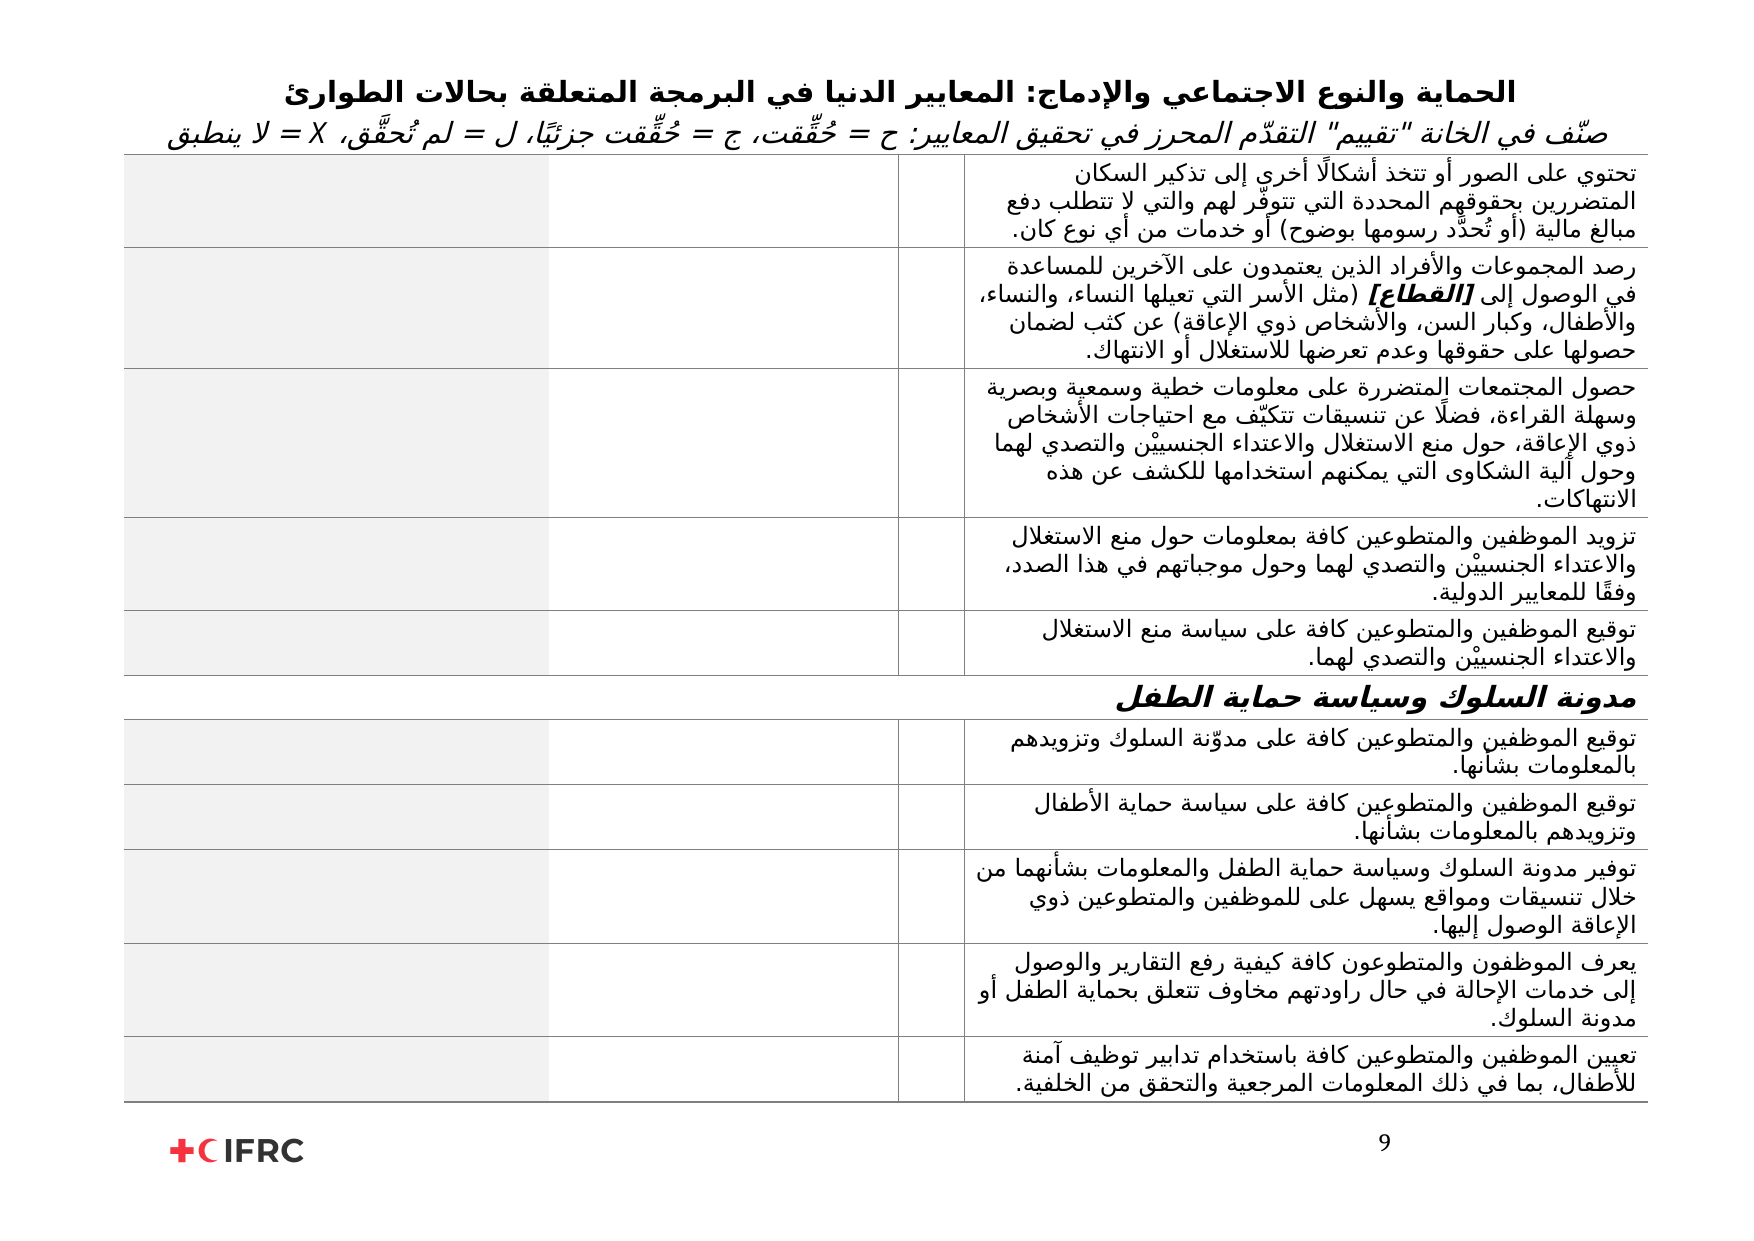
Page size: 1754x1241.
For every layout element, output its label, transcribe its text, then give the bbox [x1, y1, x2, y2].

table_cell توفير مدونة السلوك وسياسة حماية الطفل والمعلومات بشأنهما من خلال تنسيقات ومواقع يسهل على للموظفين والمتطوعين ذوي الإعاقة الوصول إليها. [965, 850, 1648, 943]
table_cell [899, 720, 964, 784]
table_cell [899, 850, 964, 943]
table_cell [899, 611, 964, 675]
table_cell مدونة السلوك وسياسة حماية الطفل [124, 676, 1648, 718]
table_cell [550, 518, 898, 610]
table_cell [899, 785, 964, 849]
table_cell توقيع الموظفين والمتطوعين كافة على مدوّنة السلوك وتزويدهم بالمعلومات بشأنها. [965, 720, 1648, 784]
table_cell [124, 369, 549, 517]
table_cell [124, 850, 549, 943]
table_cell [550, 248, 898, 368]
table_cell [899, 944, 964, 1036]
table_cell حصول المجتمعات المتضررة على معلومات خطية وسمعية وبصرية وسهلة القراءة، فضلًا عن تنسيقات تتكيّف مع احتياجات الأشخاص ذوي الإعاقة، حول منع الاستغلال والاعتداء الجنسييْن والتصدي لهما وحول آلية الشكاوى التي يمكنهم استخدامها للكشف عن هذه الانتهاكات. [965, 369, 1648, 517]
table_cell [124, 155, 549, 247]
table_cell [550, 369, 898, 517]
table_cell [550, 785, 898, 849]
table_cell [899, 1037, 964, 1101]
table_cell [124, 248, 549, 368]
table_cell [550, 850, 898, 943]
table_cell [124, 944, 549, 1036]
table_cell [124, 518, 549, 610]
table_cell [899, 518, 964, 610]
table_cell [550, 944, 898, 1036]
table_cell [899, 369, 964, 517]
table_cell تعيين الموظفين والمتطوعين كافة باستخدام تدابير توظيف آمنة للأطفال، بما في ذلك المعلومات المرجعية والتحقق من الخلفية. [965, 1037, 1648, 1101]
table_cell [124, 1037, 549, 1101]
table_cell [550, 1037, 898, 1101]
picture [136, 1105, 338, 1196]
table_cell تزويد الموظفين والمتطوعين كافة بمعلومات حول منع الاستغلال والاعتداء الجنسييْن والتصدي لهما وحول موجباتهم في هذا الصدد، وفقًا للمعايير الدولية. [965, 518, 1648, 610]
table_cell [124, 785, 549, 849]
table_cell [899, 155, 964, 247]
table_cell توقيع الموظفين والمتطوعين كافة على سياسة حماية الأطفال وتزويدهم بالمعلومات بشأنها. [965, 785, 1648, 849]
table_cell [550, 720, 898, 784]
table_cell رصد المجموعات والأفراد الذين يعتمدون على الآخرين للمساعدة في الوصول إلى [القطاع] (مثل الأسر التي تعيلها النساء، والنساء، والأطفال، وكبار السن، والأشخاص ذوي الإعاقة) عن كثب لضمان حصولها على حقوقها وعدم تعرضها للاستغلال أو الانتهاك. [965, 248, 1648, 368]
table_cell [550, 611, 898, 675]
table_cell [550, 155, 898, 247]
table_cell [124, 611, 549, 675]
table_cell [899, 248, 964, 368]
table_cell يعرف الموظفون والمتطوعون كافة كيفية رفع التقارير والوصول إلى خدمات الإحالة في حال راودتهم مخاوف تتعلق بحماية الطفل أو مدونة السلوك. [965, 944, 1648, 1036]
table_cell [124, 720, 549, 784]
table_cell توقيع الموظفين والمتطوعين كافة على سياسة منع الاستغلال والاعتداء الجنسييْن والتصدي لهما. [965, 611, 1648, 675]
